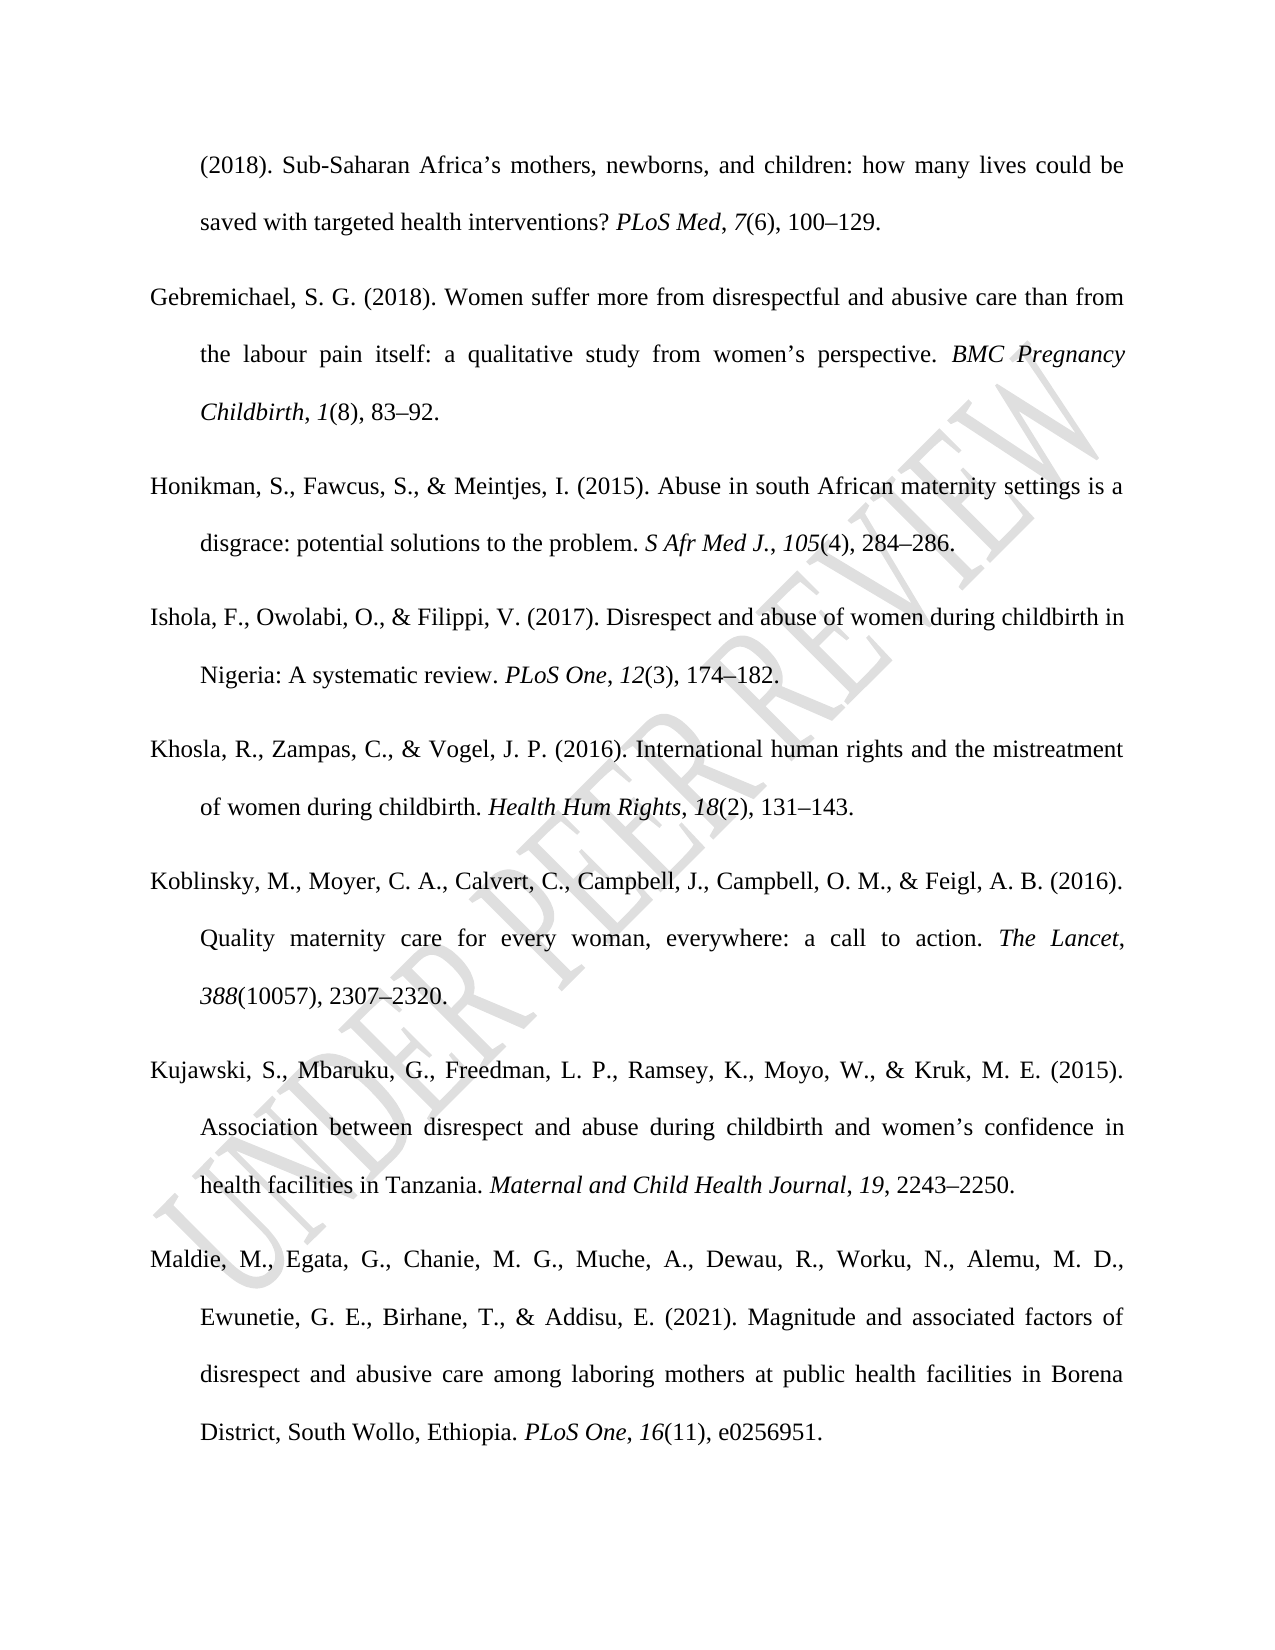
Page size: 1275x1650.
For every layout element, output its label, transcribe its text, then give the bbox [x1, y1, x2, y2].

text Kujawski, S., Mbaruku, G., Freedman, L. P., Ramsey, K., Moyo, W., & Kruk, M. E. (2015). Association between disrespect and abuse during childbirth and women’s confidence in health facilities in Tanzania. Maternal and Child Health Journal, 19, 2243–2250. [150, 1055, 1125, 1199]
text Koblinsky, M., Moyer, C. A., Calvert, C., Campbell, J., Campbell, O. M., & Feigl, A. B. (2016). Quality maternity care for every woman, everywhere: a call to action. The Lancet, 388(10057), 2307–2320. [150, 866, 1125, 1009]
text Maldie, M., Egata, G., Chanie, M. G., Muche, A., Dewau, R., Worku, N., Alemu, M. D., Ewunetie, G. E., Birhane, T., & Addisu, E. (2021). Magnitude and associated factors of disrespect and abusive care among laboring mothers at public health facilities in Borena District, South Wollo, Ethiopia. PLoS One, 16(11), e0256951. [150, 1244, 1125, 1445]
text Honikman, S., Fawcus, S., & Meintjes, I. (2015). Abuse in south African maternity settings is a disgrace: potential solutions to the problem. S Afr Med J., 105(4), 284–286. [150, 471, 1125, 557]
text Gebremichael, S. G. (2018). Women suffer more from disrespectful and abusive care than from the labour pain itself: a qualitative study from women’s perspective. BMC Pregnancy Childbirth, 1(8), 83–92. [150, 282, 1125, 425]
text Khosla, R., Zampas, C., & Vogel, J. P. (2016). International human rights and the mistreatment of women during childbirth. Health Hum Rights, 18(2), 131–143. [150, 734, 1125, 820]
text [150, 150, 1125, 236]
text Ishola, F., Owolabi, O., & Filippi, V. (2017). Disrespect and abuse of women during childbirth in Nigeria: A systematic review. PLoS One, 12(3), 174–182. [150, 602, 1125, 689]
